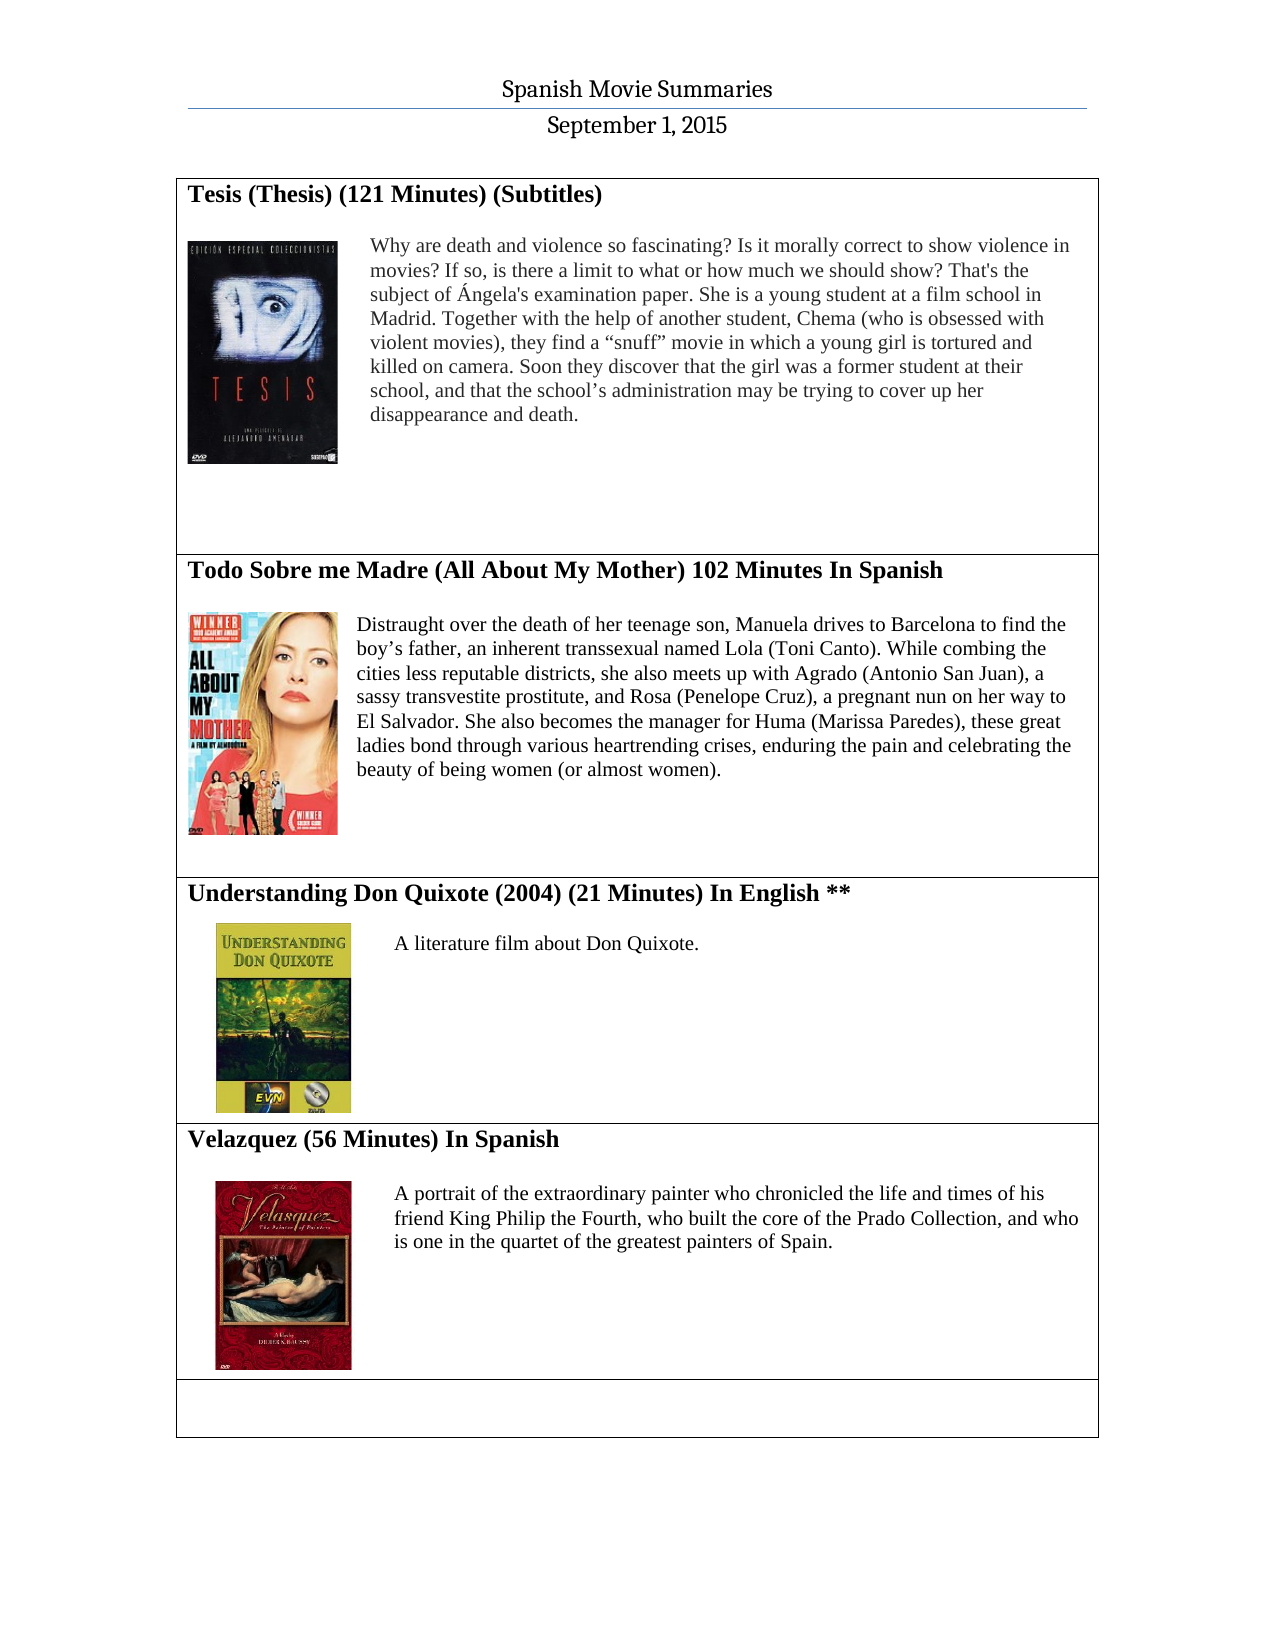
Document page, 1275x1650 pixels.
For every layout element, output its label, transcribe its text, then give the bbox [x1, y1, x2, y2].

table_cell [177, 1380, 1098, 1437]
table_cell Todo Sobre me Madre (All About My Mother) 102 Minutes In Spanish Distraught over the death of her teenage son, Manuela drives to Barcelona to find the boy’s father, an inherent transsexual named Lola (Toni Canto). While combing the cities less reputable districts, she also meets up with Agrado (Antonio San Juan), a sassy transvestite prostitute, and Rosa (Penelope Cruz), a pregnant nun on her way to El Salvador. She also becomes the manager for Huma (Marissa Paredes), these great ladies bond through various heartrending crises, enduring the pain and celebrating the beauty of being women (or almost women). [177, 555, 1098, 877]
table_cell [177, 179, 1098, 554]
table_cell Velazquez (56 Minutes) In Spanish A portrait of the extraordinary painter who chronicled the life and times of his friend King Philip the Fourth, who built the core of the Prado Collection, and who is one in the quartet of the greatest painters of Spain. [177, 1124, 1098, 1378]
picture [187, 612, 338, 834]
picture [187, 923, 375, 1111]
picture [187, 1181, 375, 1369]
picture [187, 241, 338, 464]
table_cell Understanding Don Quixote (2004) (21 Minutes) In English ** A literature film about Don Quixote. [177, 878, 1098, 1123]
